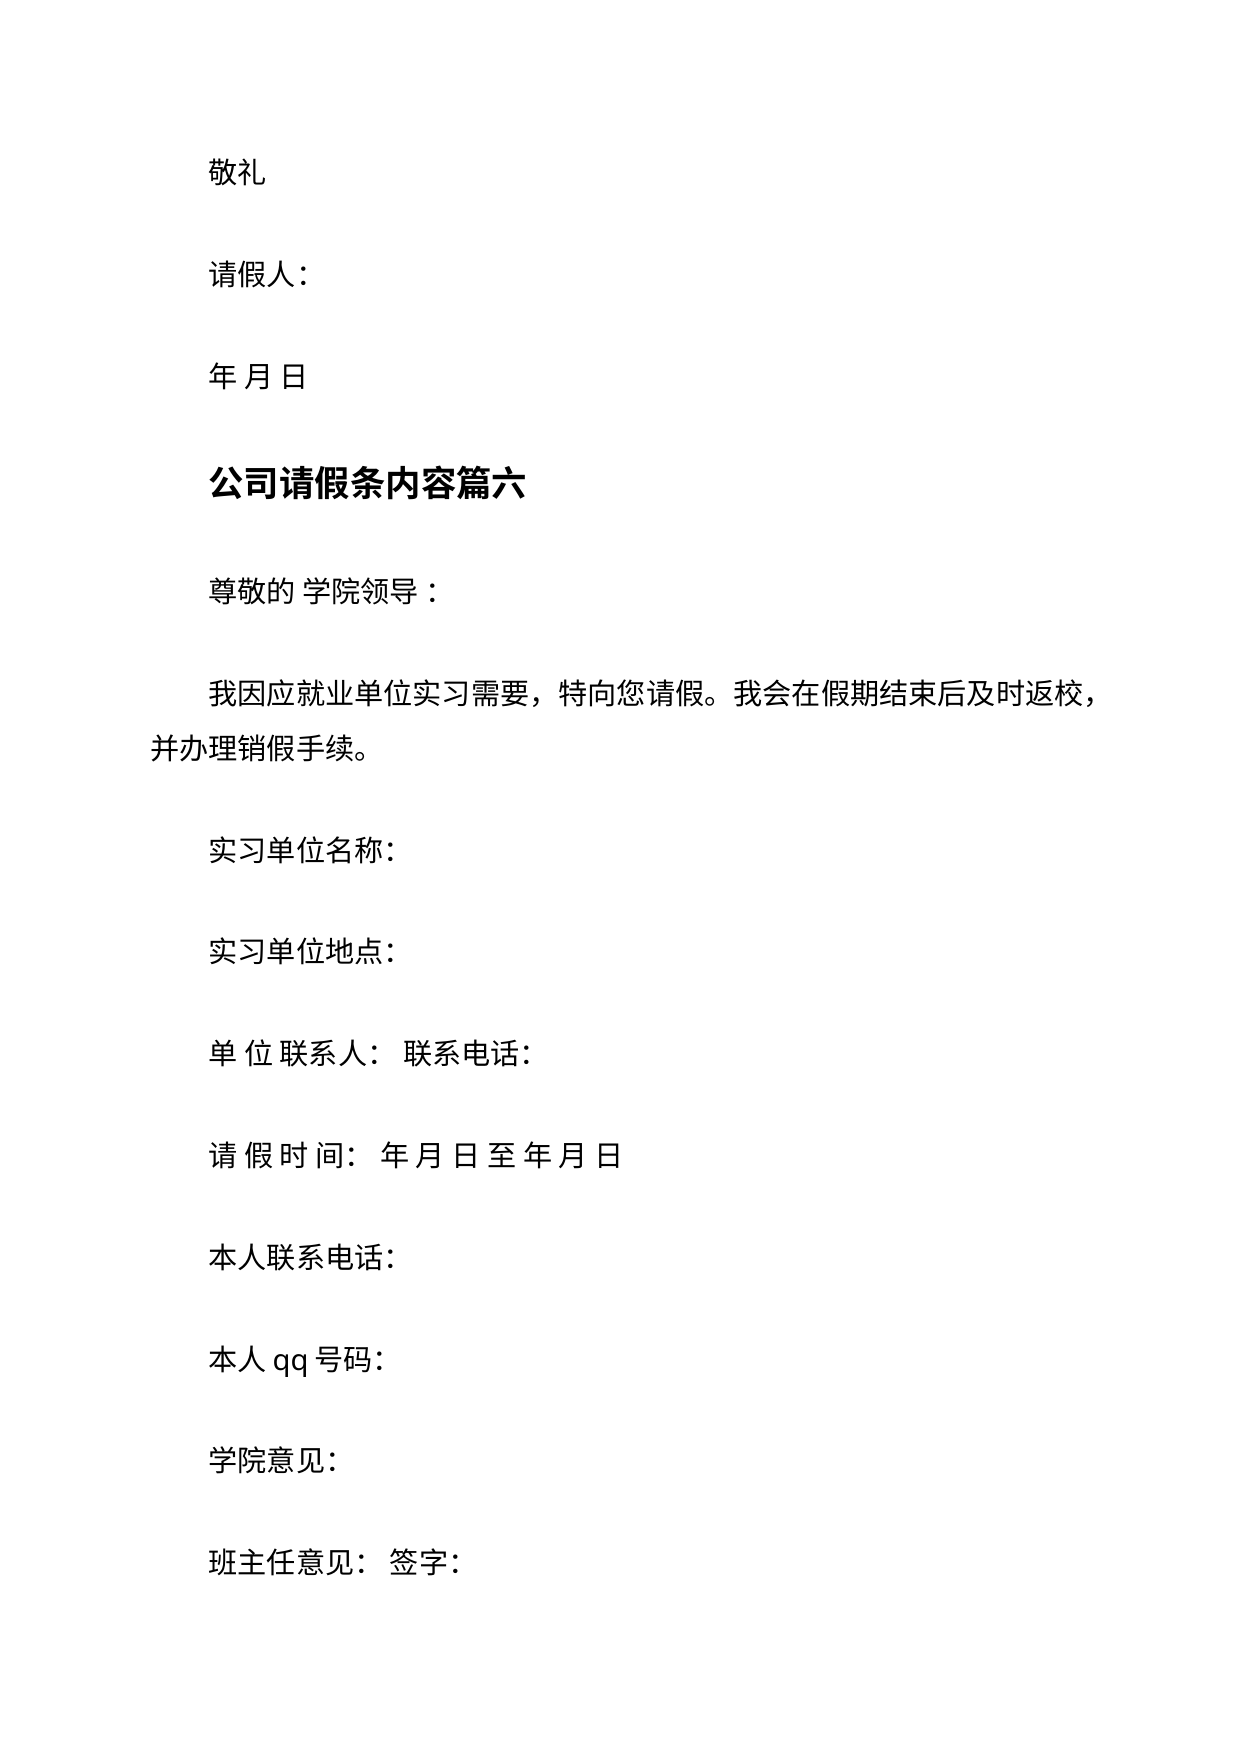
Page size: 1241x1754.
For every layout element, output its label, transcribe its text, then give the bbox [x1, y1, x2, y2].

text 年 月 日 [150, 353, 1090, 396]
text 单 位 联系人： 联系电话： [150, 1031, 1090, 1073]
text 公司请假条内容篇六 [150, 455, 1090, 507]
text 实习单位名称： [150, 827, 1090, 869]
text 本人qq号码： [150, 1336, 1090, 1378]
text 尊敬的 学院领导 ： [150, 569, 1090, 611]
text 班主任意见： 签字： [150, 1540, 1090, 1582]
text 本人联系电话： [150, 1234, 1090, 1277]
text 学院意见： [150, 1438, 1090, 1480]
text 请 假 时 间： 年 月 日 至 年 月 日 [150, 1132, 1090, 1175]
text 敬礼 [150, 150, 1090, 192]
text 我因应就业单位实习需要，特向您请假。我会在假期结束后及时返校，并办理销假手续。 [150, 671, 1090, 768]
text 实习单位地点： [150, 929, 1090, 971]
text 请假人： [150, 252, 1090, 294]
